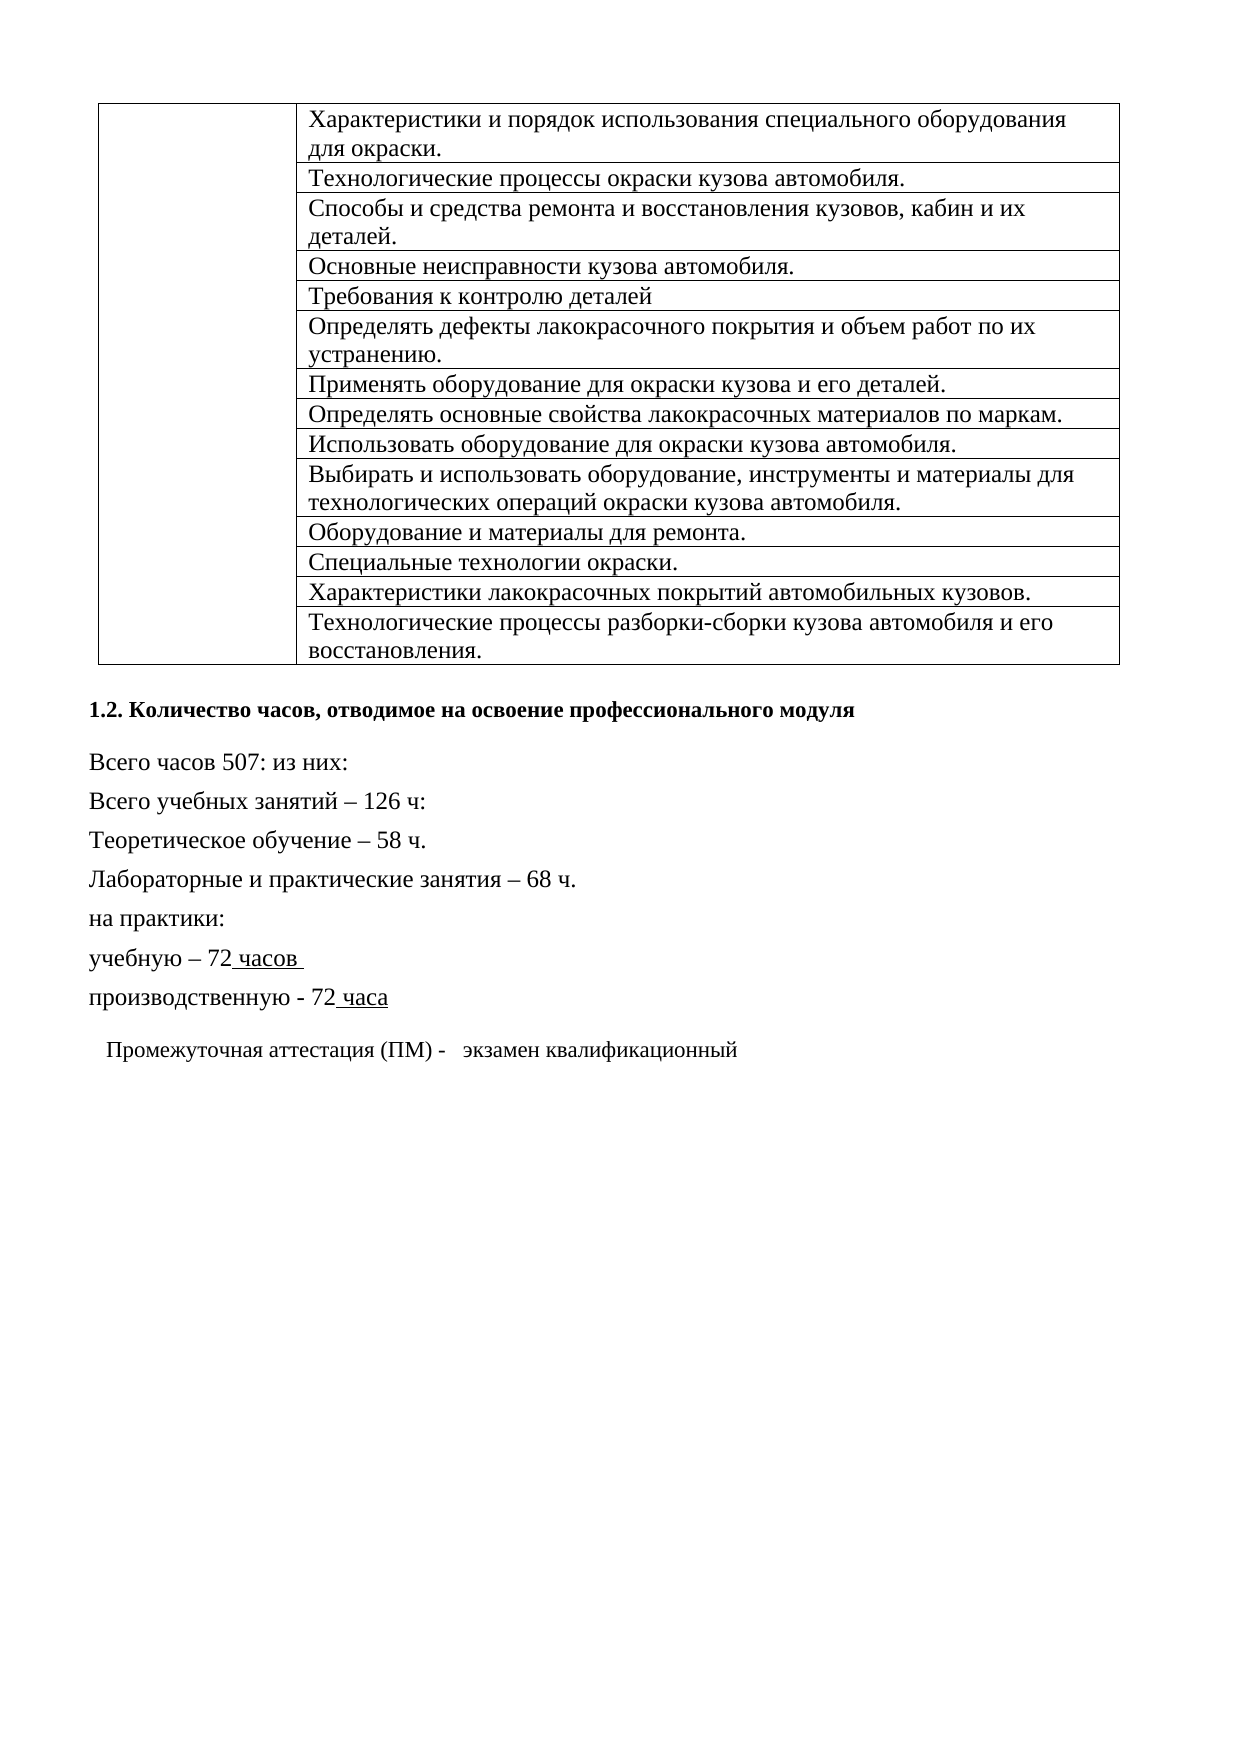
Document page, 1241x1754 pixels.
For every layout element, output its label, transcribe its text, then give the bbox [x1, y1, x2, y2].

table_cell Специальные технологии окраски. [297, 547, 1119, 576]
text Всего учебных занятий – 126 ч: [89, 786, 1152, 815]
table_cell Оборудование и материалы для ремонта. [297, 517, 1119, 546]
text Всего часов 507: из них: [89, 747, 1152, 776]
table_cell Технологические процессы окраски кузова автомобиля. [297, 163, 1119, 192]
text производственную - 72 часа [89, 982, 1152, 1011]
table_cell Требования к контролю деталей [297, 281, 1119, 310]
text на практики: [89, 903, 1152, 932]
table_cell Способы и средства ремонта и восстановления кузовов, кабин и их деталей. [297, 193, 1119, 250]
text учебную – 72 часов [89, 943, 1152, 971]
table_cell Использовать оборудование для окраски кузова автомобиля. [297, 429, 1119, 458]
table_cell Применять оборудование для окраски кузова и его деталей. [297, 369, 1119, 398]
text Лабораторные и практические занятия – 68 ч. [89, 864, 1152, 893]
text Промежуточная аттестация (ПМ) - экзамен квалификационный [89, 1036, 1152, 1062]
table_cell Выбирать и использовать оборудование, инструменты и материалы для технологических операций окраски кузова автомобиля. [297, 459, 1119, 516]
table_cell Определять дефекты лакокрасочного покрытия и объем работ по их устранению. [297, 311, 1119, 368]
table_cell Характеристики и порядок использования специального оборудования для окраски. [297, 104, 1119, 162]
table_cell Характеристики лакокрасочных покрытий автомобильных кузовов. [297, 577, 1119, 606]
table_cell Основные неисправности кузова автомобиля. [297, 251, 1119, 280]
table_cell Определять основные свойства лакокрасочных материалов по маркам. [297, 399, 1119, 428]
table_cell Технологические процессы разборки-сборки кузова автомобиля и его восстановления. [297, 607, 1119, 664]
text Теоретическое обучение – 58 ч. [89, 825, 1152, 854]
text 1.2. Количество часов, отводимое на освоение профессионального модуля [89, 696, 1152, 722]
